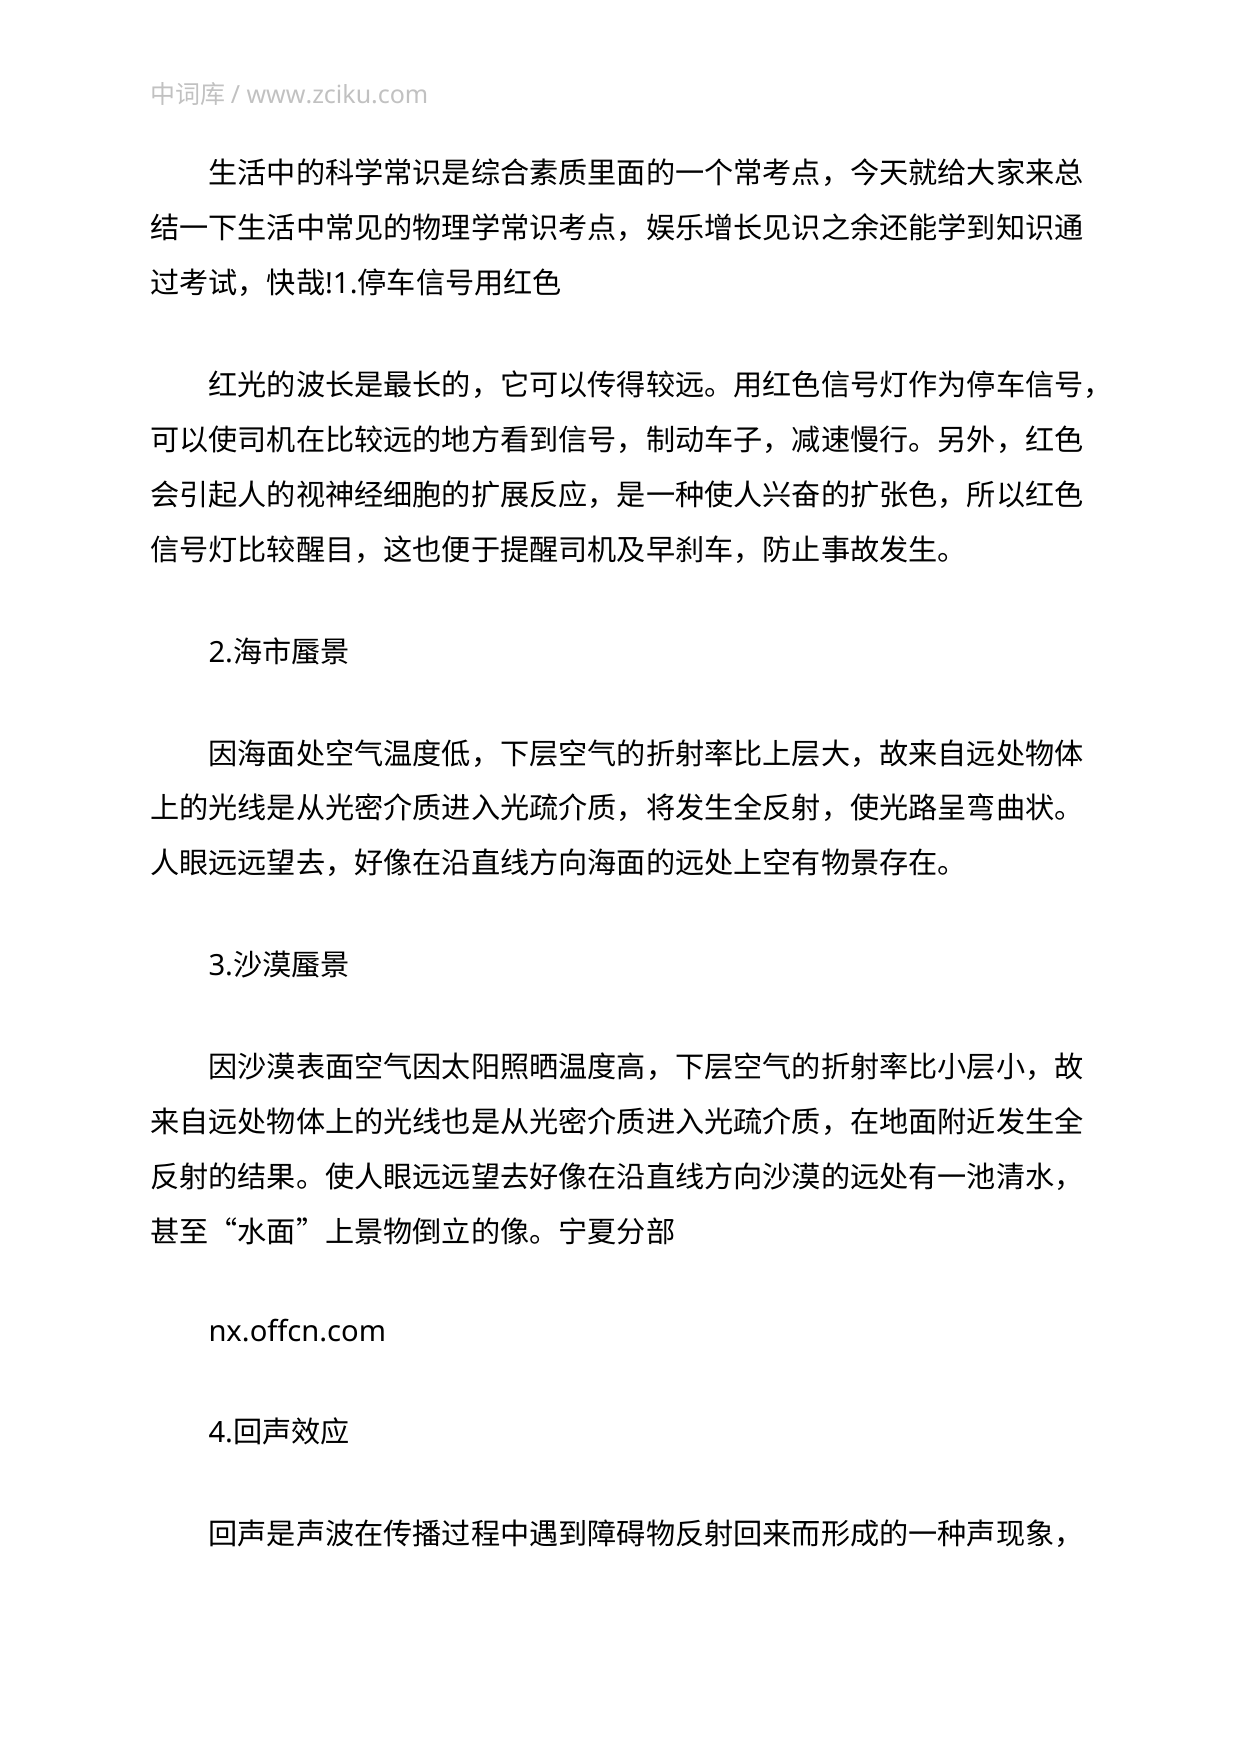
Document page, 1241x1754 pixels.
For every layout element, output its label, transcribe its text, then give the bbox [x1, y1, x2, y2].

text 红光的波长是最长的，它可以传得较远。用红色信号灯作为停车信号，可以使司机在比较远的地方看到信号，制动车子，减速慢行。另外，红色会引起人的视神经细胞的扩展反应，是一种使人兴奋的扩张色，所以红色信号灯比较醒目，这也便于提醒司机及早刹车，防止事故发生。 [150, 362, 1090, 569]
text 3.沙漠蜃景 [150, 942, 1090, 984]
text nx.offcn.com [150, 1310, 1090, 1350]
text 因沙漠表面空气因太阳照晒温度高，下层空气的折射率比小层小，故来自远处物体上的光线也是从光密介质进入光疏介质，在地面附近发生全反射的结果。使人眼远远望去好像在沿直线方向沙漠的远处有一池清水，甚至“水面”上景物倒立的像。宁夏分部 [150, 1044, 1090, 1251]
text 生活中的科学常识是综合素质里面的一个常考点，今天就给大家来总结一下生活中常见的物理学常识考点，娱乐增长见识之余还能学到知识通过考试，快哉!1.停车信号用红色 [150, 150, 1090, 302]
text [150, 1511, 1090, 1553]
text 因海面处空气温度低，下层空气的折射率比上层大，故来自远处物体上的光线是从光密介质进入光疏介质，将发生全反射，使光路呈弯曲状。人眼远远望去，好像在沿直线方向海面的远处上空有物景存在。 [150, 730, 1090, 882]
text 4.回声效应 [150, 1409, 1090, 1451]
text 2.海市蜃景 [150, 628, 1090, 671]
